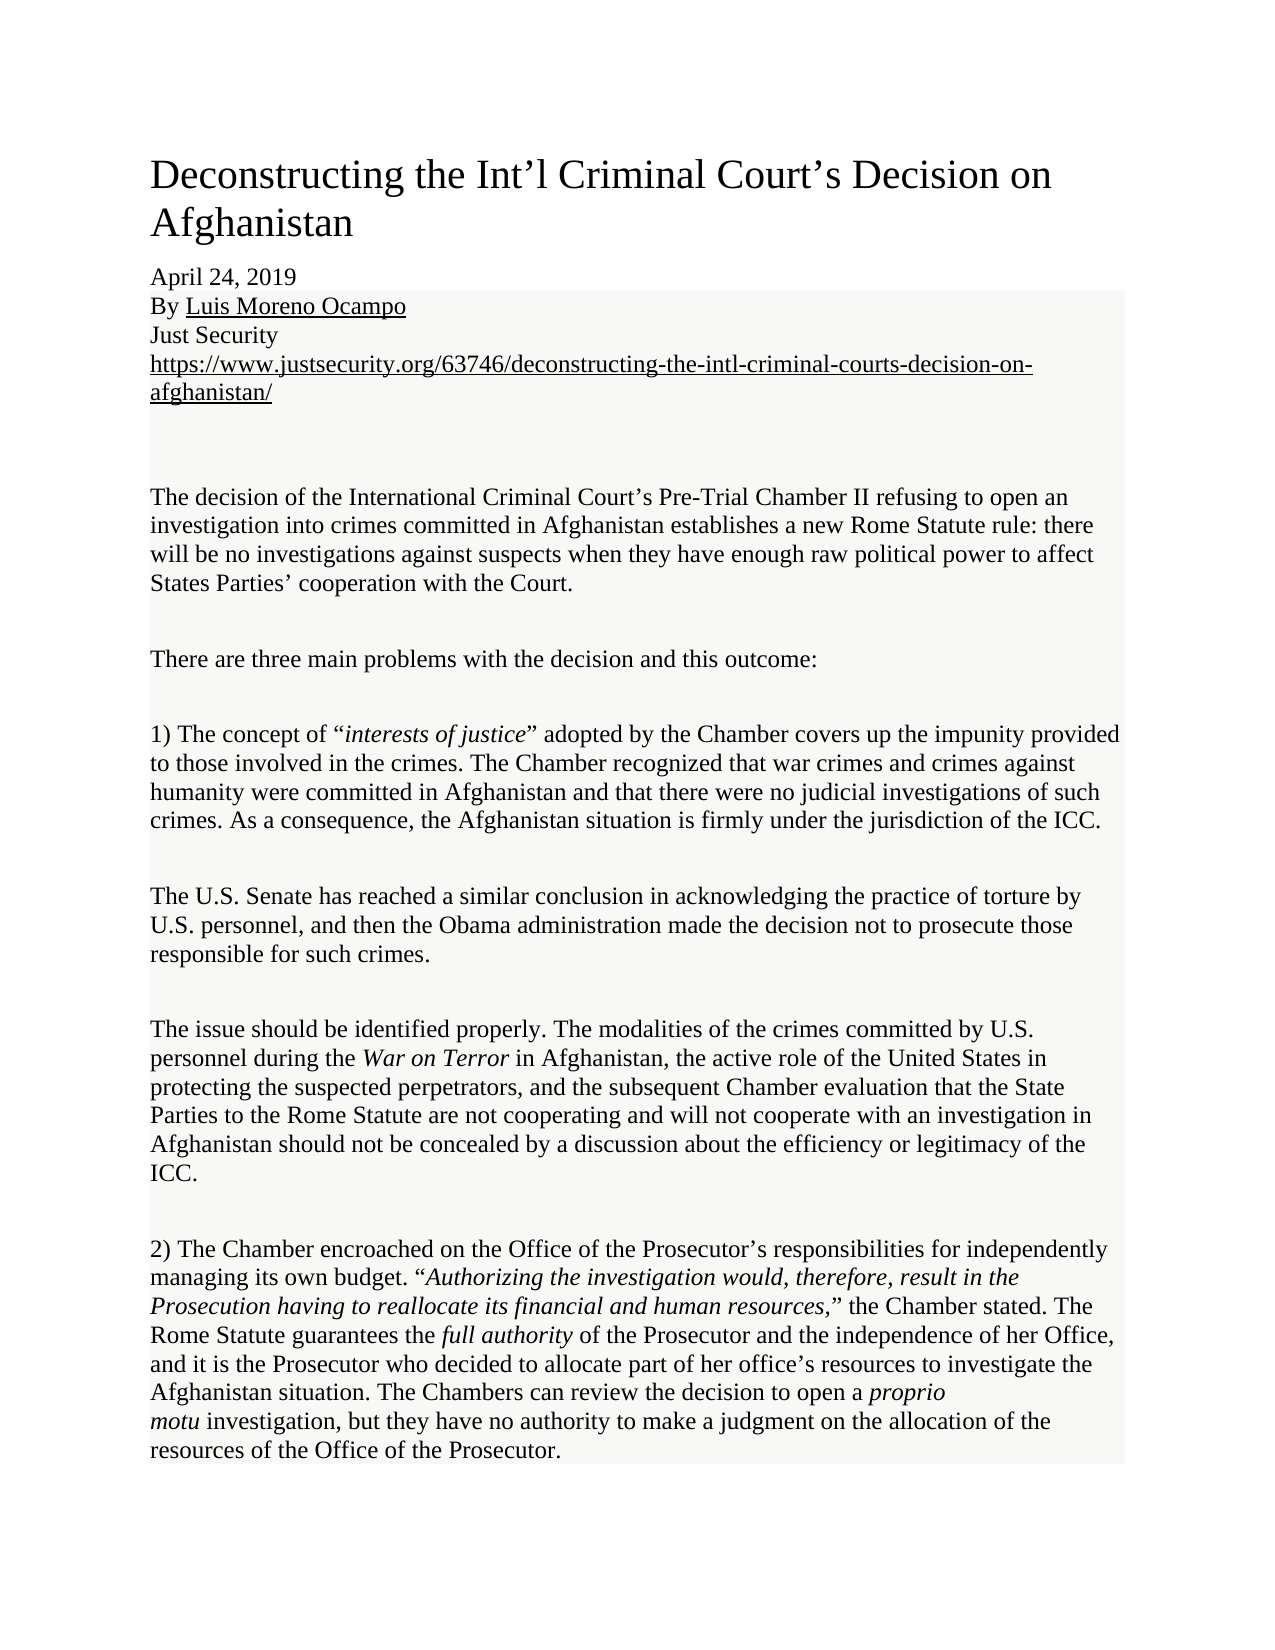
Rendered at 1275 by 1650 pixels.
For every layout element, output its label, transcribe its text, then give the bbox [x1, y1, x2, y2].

text 1) The concept of “interests of justice” adopted by the Chamber covers up the impunity provided to those involved in the crimes. The Chamber recognized that war crimes and crimes against humanity were committed in Afghanistan and that there were no judicial investigations of such crimes. As a consequence, the Afghanistan situation is firmly under the jurisdiction of the ICC. [150, 719, 1125, 834]
text The decision of the International Criminal Court’s Pre-Trial Chamber II refusing to open an investigation into crimes committed in Afghanistan establishes a new Rome Statute rule: there will be no investigations against suspects when they have enough raw political power to affect States Parties’ cooperation with the Court. [150, 482, 1125, 597]
text April 24, 2019 [150, 262, 1125, 291]
text Just Security [150, 320, 1125, 349]
text By Luis Moreno Ocampo [150, 291, 1125, 320]
text There are three main problems with the decision and this outcome: [150, 644, 1125, 672]
text https://www.justsecurity.org/63746/deconstructing-the-intl-criminal-courts-decision-on-afghanistan/ [150, 349, 1125, 406]
text 2) The Chamber encroached on the Office of the Prosecutor’s responsibilities for independently managing its own budget. “Authorizing the investigation would, therefore, result in the Prosecution having to reallocate its financial and human resources,” the Chamber stated. The Rome Statute guarantees the full authority of the Prosecutor and the independence of her Office, and it is the Prosecutor who decided to allocate part of her office’s resources to investigate the Afghanistan situation. The Chambers can review the decision to open a proprio motu investigation, but they have no authority to make a judgment on the allocation of the resources of the Office of the Prosecutor. [150, 1234, 1125, 1464]
text The issue should be identified properly. The modalities of the crimes committed by U.S. personnel during the War on Terror in Afghanistan, the active role of the United States in protecting the suspected perpetrators, and the subsequent Chamber evaluation that the State Parties to the Rome Statute are not cooperating and will not cooperate with an investigation in Afghanistan should not be concealed by a discussion about the efficiency or legitimacy of the ICC. [150, 1014, 1125, 1187]
text Deconstructing the Int’l Criminal Court’s Decision on Afghanistan [150, 150, 1125, 246]
text The U.S. Senate has reached a similar conclusion in acknowledging the practice of torture by U.S. personnel, and then the Obama administration made the decision not to prosecute those responsible for such crimes. [150, 881, 1125, 967]
